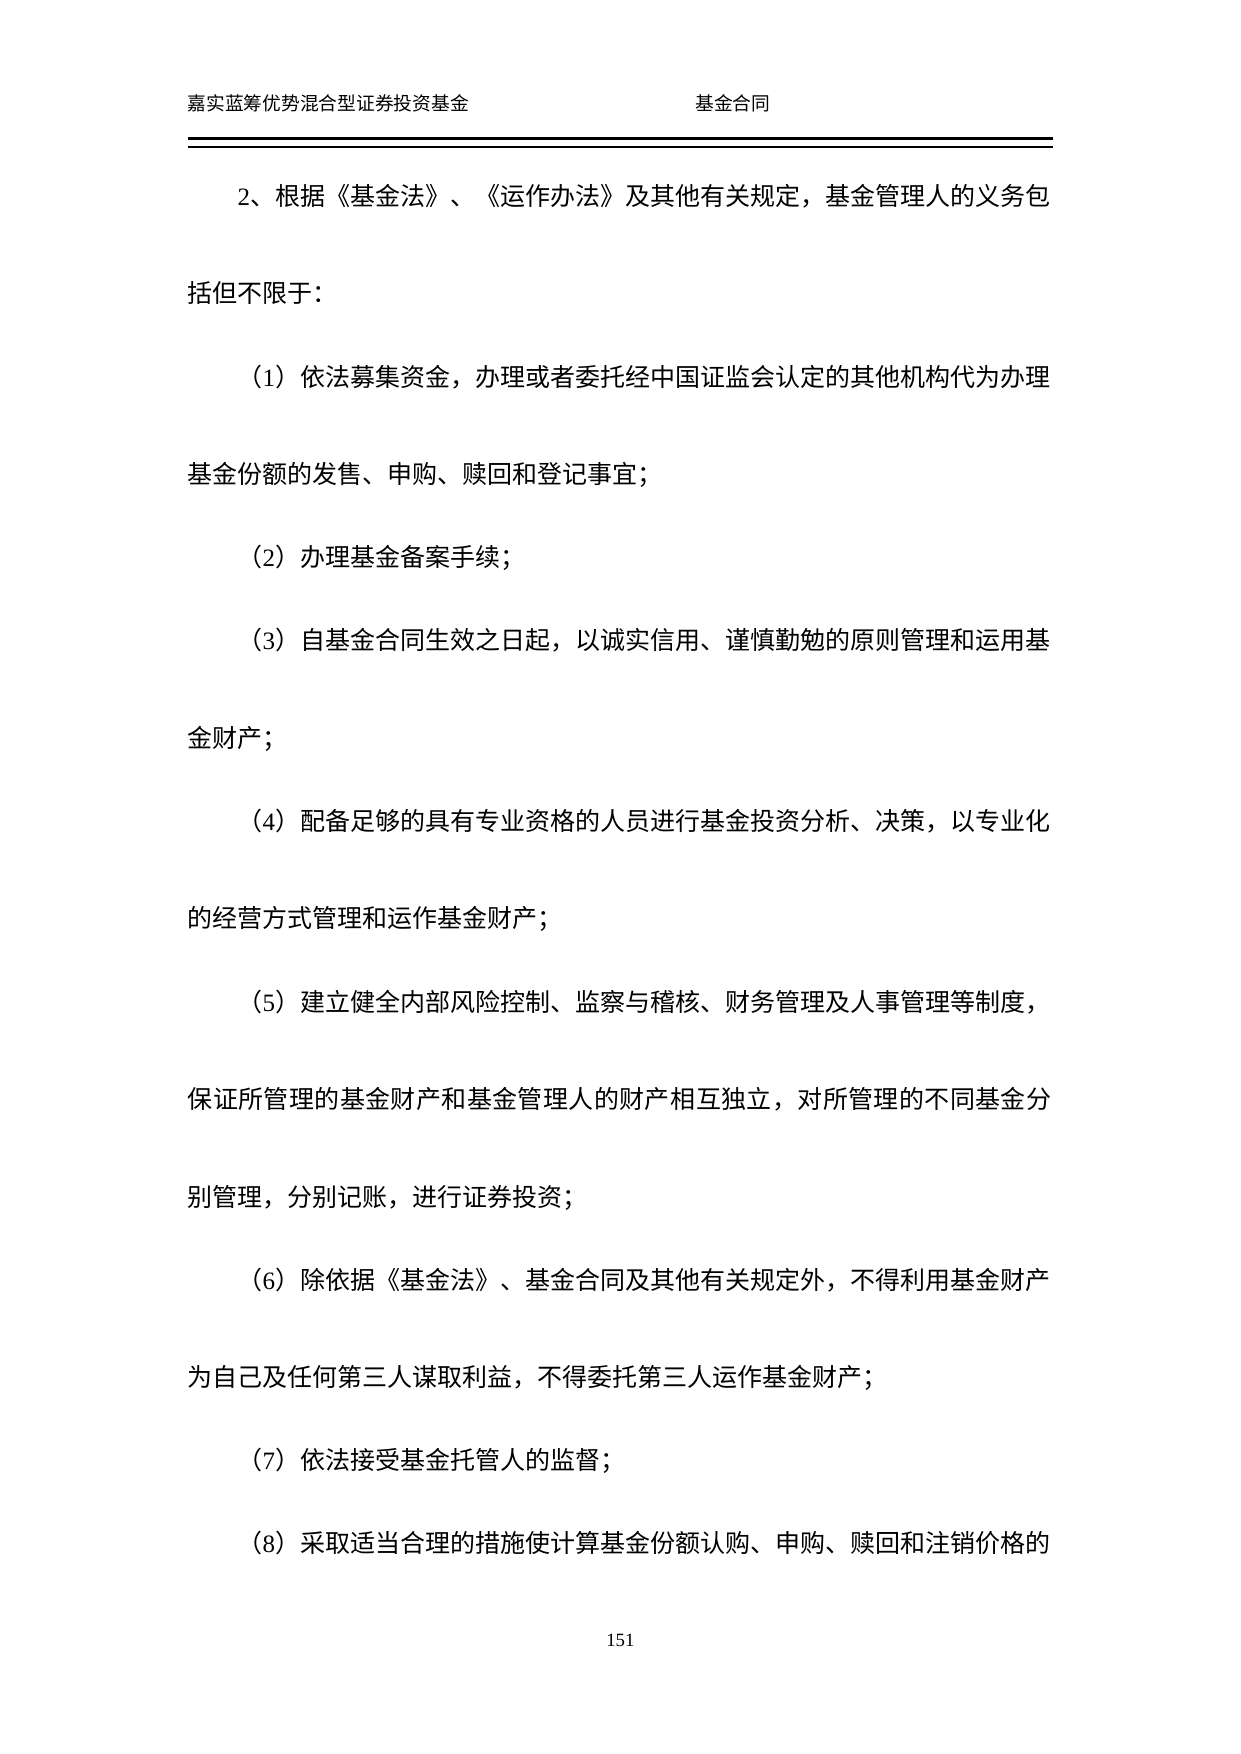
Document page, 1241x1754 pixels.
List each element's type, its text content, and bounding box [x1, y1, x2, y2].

text （2）办理基金备案手续； [187, 523, 1053, 588]
text （6）除依据《基金法》、基金合同及其他有关规定外，不得利用基金财产为自己及任何第三人谋取利益，不得委托第三人运作基金财产； [187, 1246, 1053, 1408]
text （3）自基金合同生效之日起，以诚实信用、谨慎勤勉的原则管理和运用基金财产； [187, 606, 1053, 769]
text 2、根据《基金法》、《运作办法》及其他有关规定，基金管理人的义务包括但不限于： [187, 162, 1053, 324]
text （5）建立健全内部风险控制、监察与稽核、财务管理及人事管理等制度，保证所管理的基金财产和基金管理人的财产相互独立，对所管理的不同基金分别管理，分别记账，进行证券投资； [187, 968, 1053, 1228]
text （7）依法接受基金托管人的监督； [187, 1426, 1053, 1491]
text （4）配备足够的具有专业资格的人员进行基金投资分析、决策，以专业化的经营方式管理和运作基金财产； [187, 787, 1053, 949]
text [187, 1509, 1053, 1574]
text （1）依法募集资金，办理或者委托经中国证监会认定的其他机构代为办理基金份额的发售、申购、赎回和登记事宜； [187, 343, 1053, 505]
